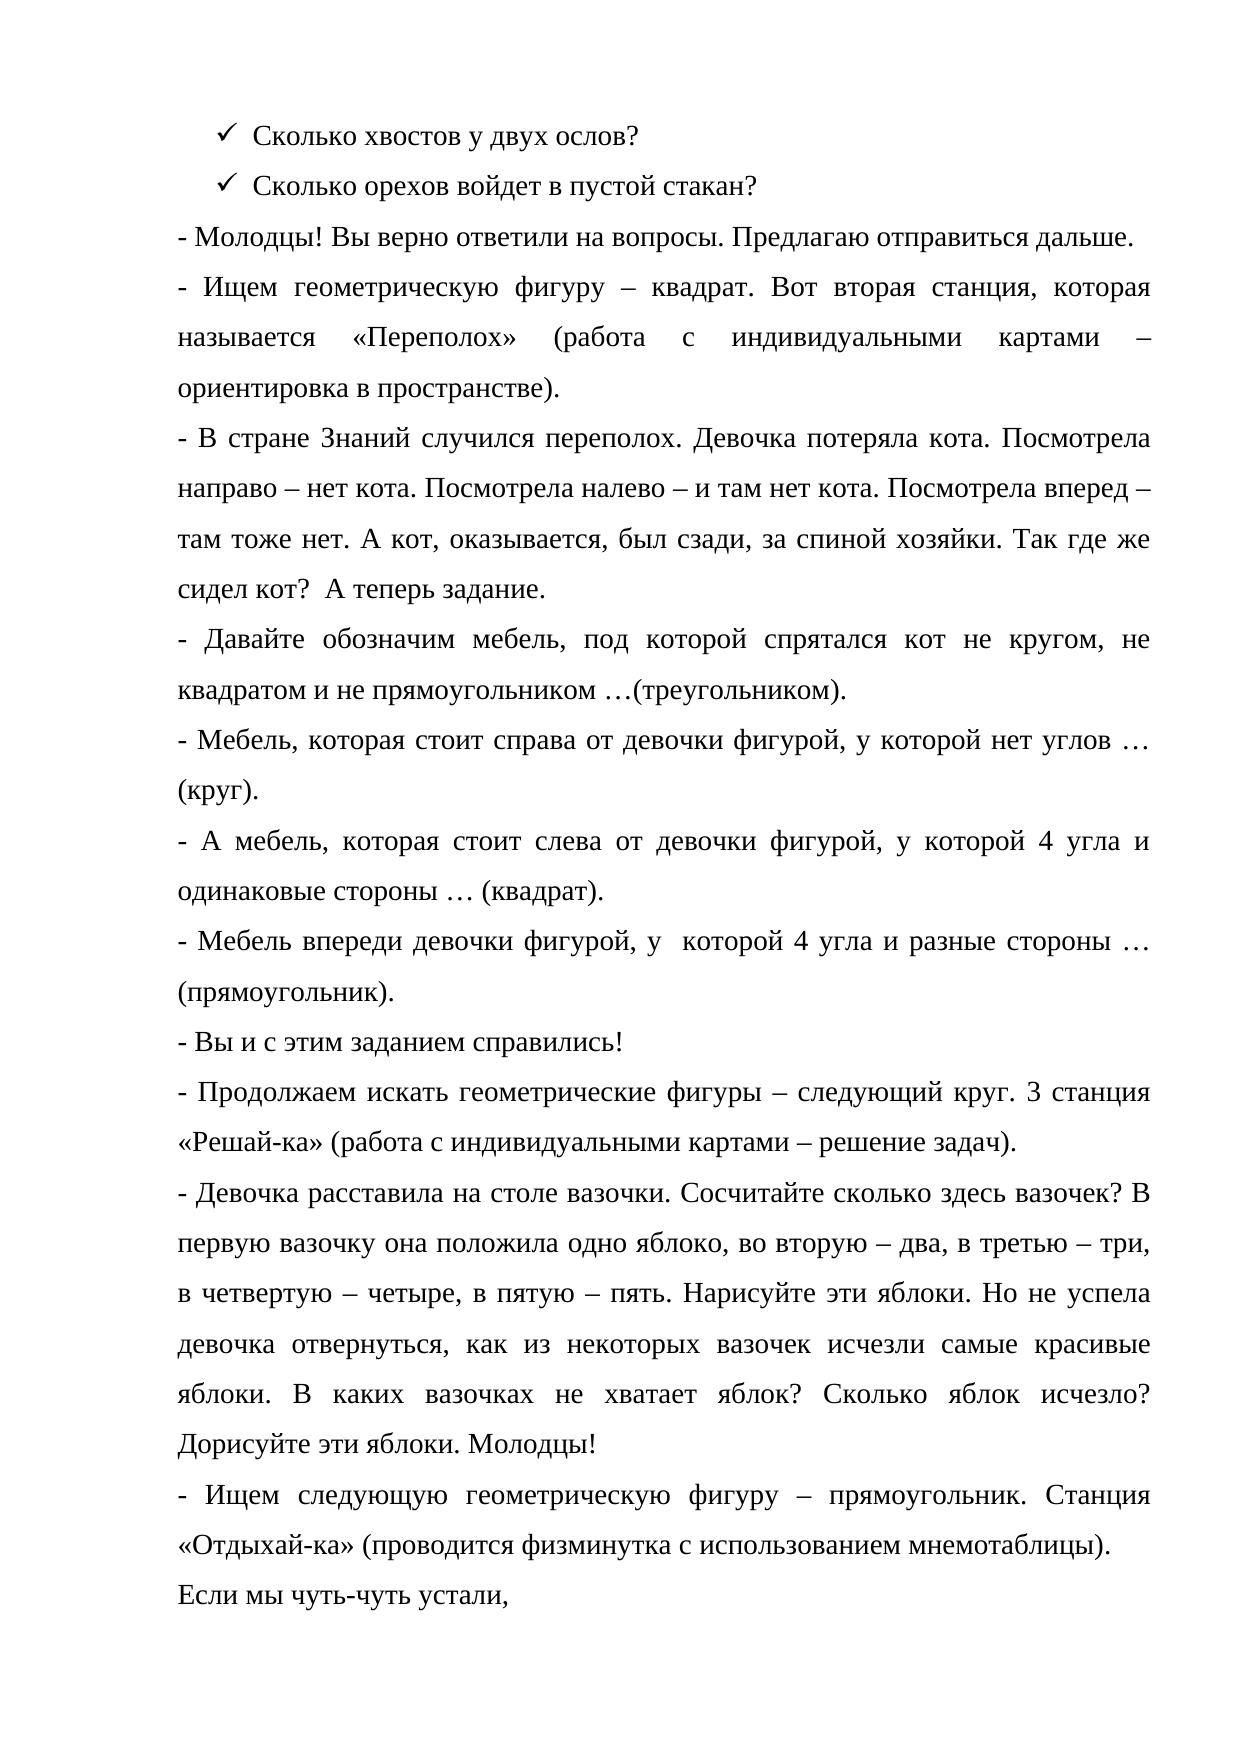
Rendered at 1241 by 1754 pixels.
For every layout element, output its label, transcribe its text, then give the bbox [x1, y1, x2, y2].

list Сколько орехов войдет в пустой стакан? [215, 168, 1152, 202]
list - Молодцы! Вы верно ответили на вопросы. Предлагаю отправиться дальше. [177, 219, 1152, 252]
list - Девочка расставила на столе вазочки. Сосчитайте сколько здесь вазочек? В первую вазочку она положила одно яблоко, во вторую – два, в третью – три, в четвертую – четыре, в пятую – пять. Нарисуйте эти яблоки. Но не успела девочка отвернуться, как из некоторых вазочек исчезли самые красивые яблоки. В каких вазочках не хватает яблок? Сколько яблок исчезло? Дорисуйте эти яблоки. Молодцы! [177, 1175, 1152, 1460]
list - Ищем следующую геометрическую фигуру – прямоугольник. Станция «Отдыхай-ка» (проводится физминутка с использованием мнемотаблицы). [177, 1477, 1152, 1561]
list - Вы и с этим заданием справились! [177, 1024, 1152, 1057]
list - Мебель, которая стоит справа от девочки фигурой, у которой нет углов …(круг). [177, 722, 1152, 806]
list Сколько хвостов у двух ослов? [215, 118, 1152, 152]
list - В стране Знаний случился переполох. Девочка потеряла кота. Посмотрела направо – нет кота. Посмотрела налево – и там нет кота. Посмотрела вперед – там тоже нет. А кот, оказывается, был сзади, за спиной хозяйки. Так где же сидел кот? А теперь задание. [177, 420, 1152, 605]
list - А мебель, которая стоит слева от девочки фигурой, у которой 4 угла и одинаковые стороны … (квадрат). [177, 823, 1152, 907]
list Если мы чуть-чуть устали, [177, 1577, 1152, 1611]
list - Ищем геометрическую фигуру – квадрат. Вот вторая станция, которая называется «Переполох» (работа с индивидуальными картами – ориентировка в пространстве). [177, 269, 1152, 403]
list - Давайте обозначим мебель, под которой спрятался кот не кругом, не квадратом и не прямоугольником …(треугольником). [177, 621, 1152, 705]
list - Мебель впереди девочки фигурой, у которой 4 угла и разные стороны …(прямоугольник). [177, 923, 1152, 1007]
list - Продолжаем искать геометрические фигуры – следующий круг. 3 станция «Решай-ка» (работа с индивидуальными картами – решение задач). [177, 1074, 1152, 1158]
